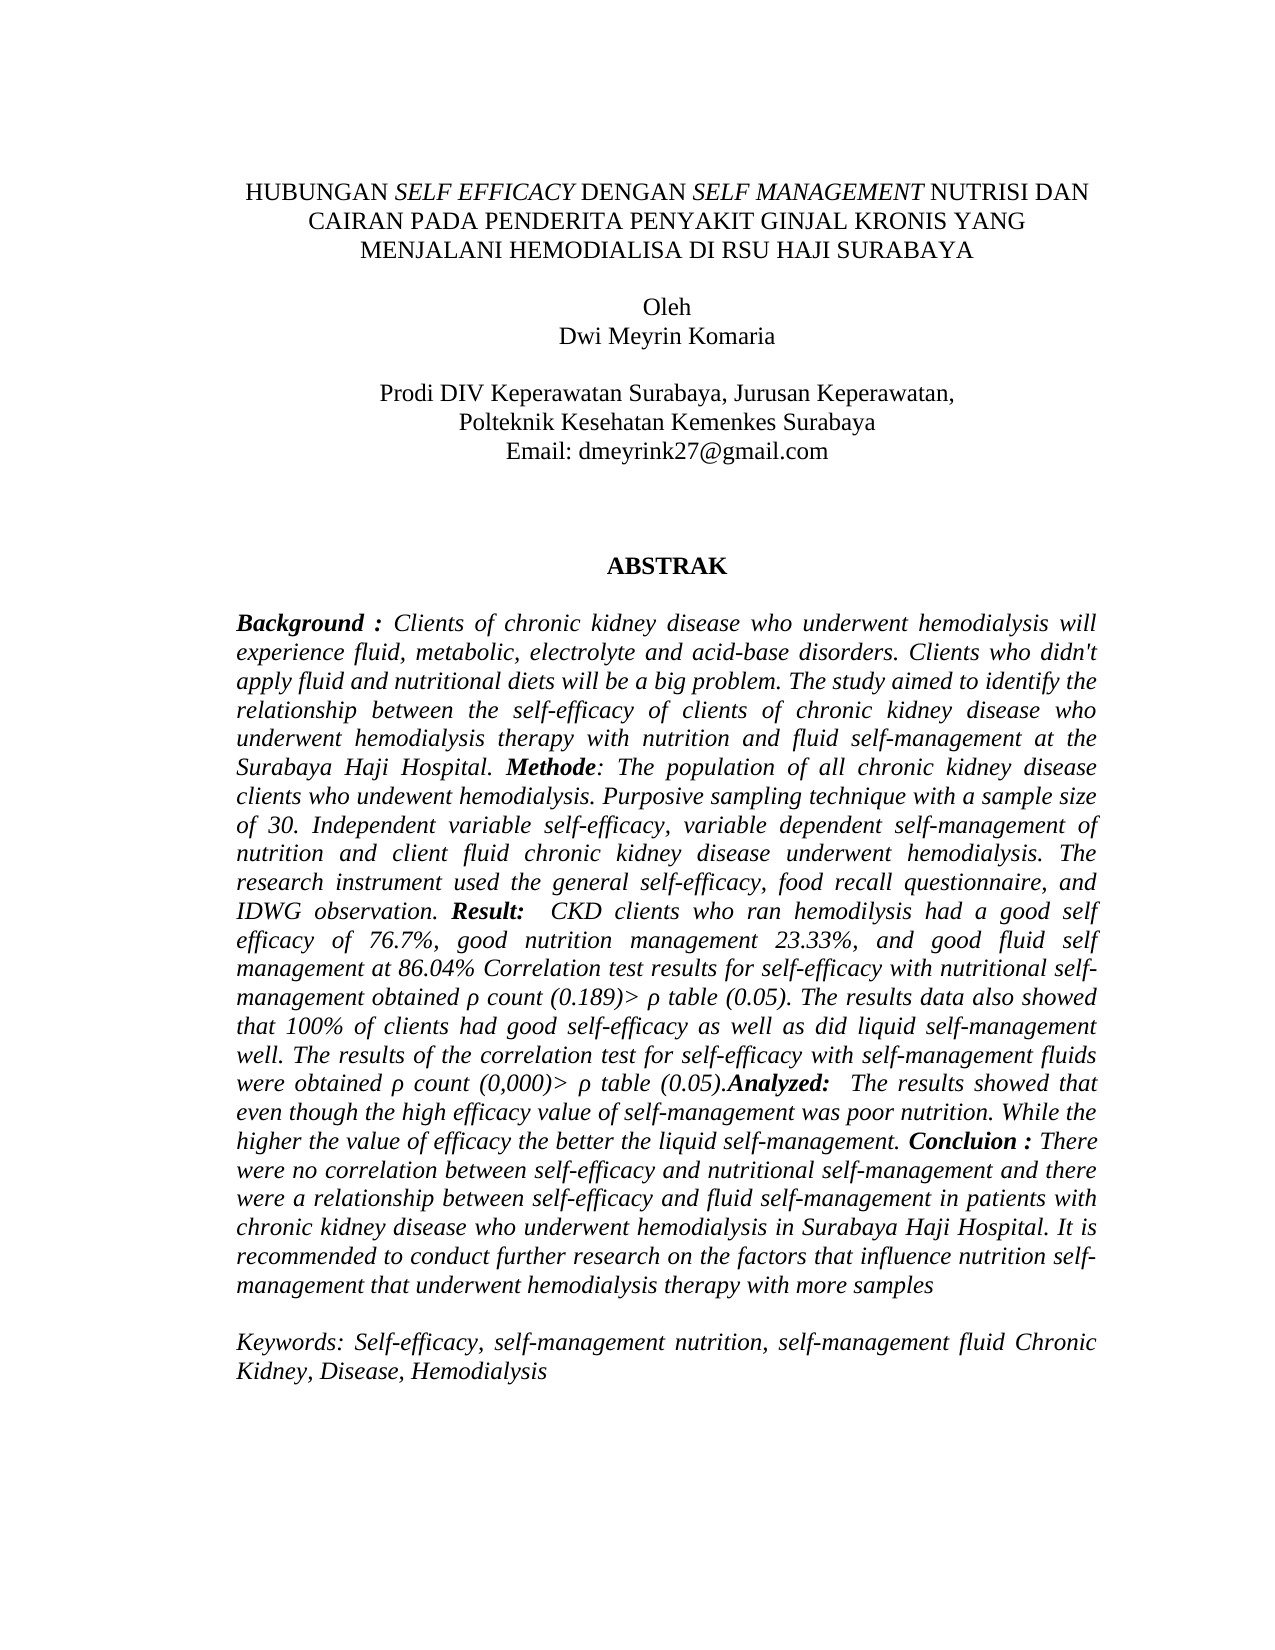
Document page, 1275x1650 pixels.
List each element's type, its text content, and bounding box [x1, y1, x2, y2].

text Email: dmeyrink27@gmail.com [236, 436, 1098, 465]
text Keywords: Self-efficacy, self-management nutrition, self-management fluid Chronic Kidney, Disease, Hemodialysis [236, 1327, 1098, 1385]
text Oleh [236, 292, 1098, 321]
text HUBUNGAN SELF EFFICACY DENGAN SELF MANAGEMENT NUTRISI DAN CAIRAN PADA PENDERITA PENYAKIT GINJAL KRONIS YANG MENJALANI HEMODIALISA DI RSU HAJI SURABAYA [236, 177, 1098, 263]
text Polteknik Kesehatan Kemenkes Surabaya [236, 407, 1098, 436]
text Prodi DIV Keperawatan Surabaya, Jurusan Keperawatan, [236, 378, 1098, 407]
text ABSTRAK [236, 551, 1098, 580]
text Dwi Meyrin Komaria [236, 321, 1098, 350]
text Background : Clients of chronic kidney disease who underwent hemodialysis will experience fluid, metabolic, electrolyte and acid-base disorders. Clients who didn't apply fluid and nutritional diets will be a big problem. The study aimed to identify the relationship between the self-efficacy of clients of chronic kidney disease who underwent hemodialysis therapy with nutrition and fluid self-management at the Surabaya Haji Hospital. Methode: The population of all chronic kidney disease clients who undewent hemodialysis. Purposive sampling technique with a sample size of 30. Independent variable self-efficacy, variable dependent self-management of nutrition and client fluid chronic kidney disease underwent hemodialysis. The research instrument used the general self-efficacy, food recall questionnaire, and IDWG observation. Result: CKD clients who ran hemodilysis had a good self efficacy of 76.7%, good nutrition management 23.33%, and good fluid self management at 86.04% Correlation test results for self-efficacy with nutritional self-management obtained ρ count (0.189)> ρ table (0.05). The results data also showed that 100% of clients had good self-efficacy as well as did liquid self-management well. The results of the correlation test for self-efficacy with self-management fluids were obtained ρ count (0,000)> ρ table (0.05).Analyzed: The results showed that even though the high efficacy value of self-management was poor nutrition. While the higher the value of efficacy the better the liquid self-management. Concluion : There were no correlation between self-efficacy and nutritional self-management and there were a relationship between self-efficacy and fluid self-management in patients with chronic kidney disease who underwent hemodialysis in Surabaya Haji Hospital. It is recommended to conduct further research on the factors that influence nutrition self-management that underwent hemodialysis therapy with more samples [236, 608, 1098, 1298]
